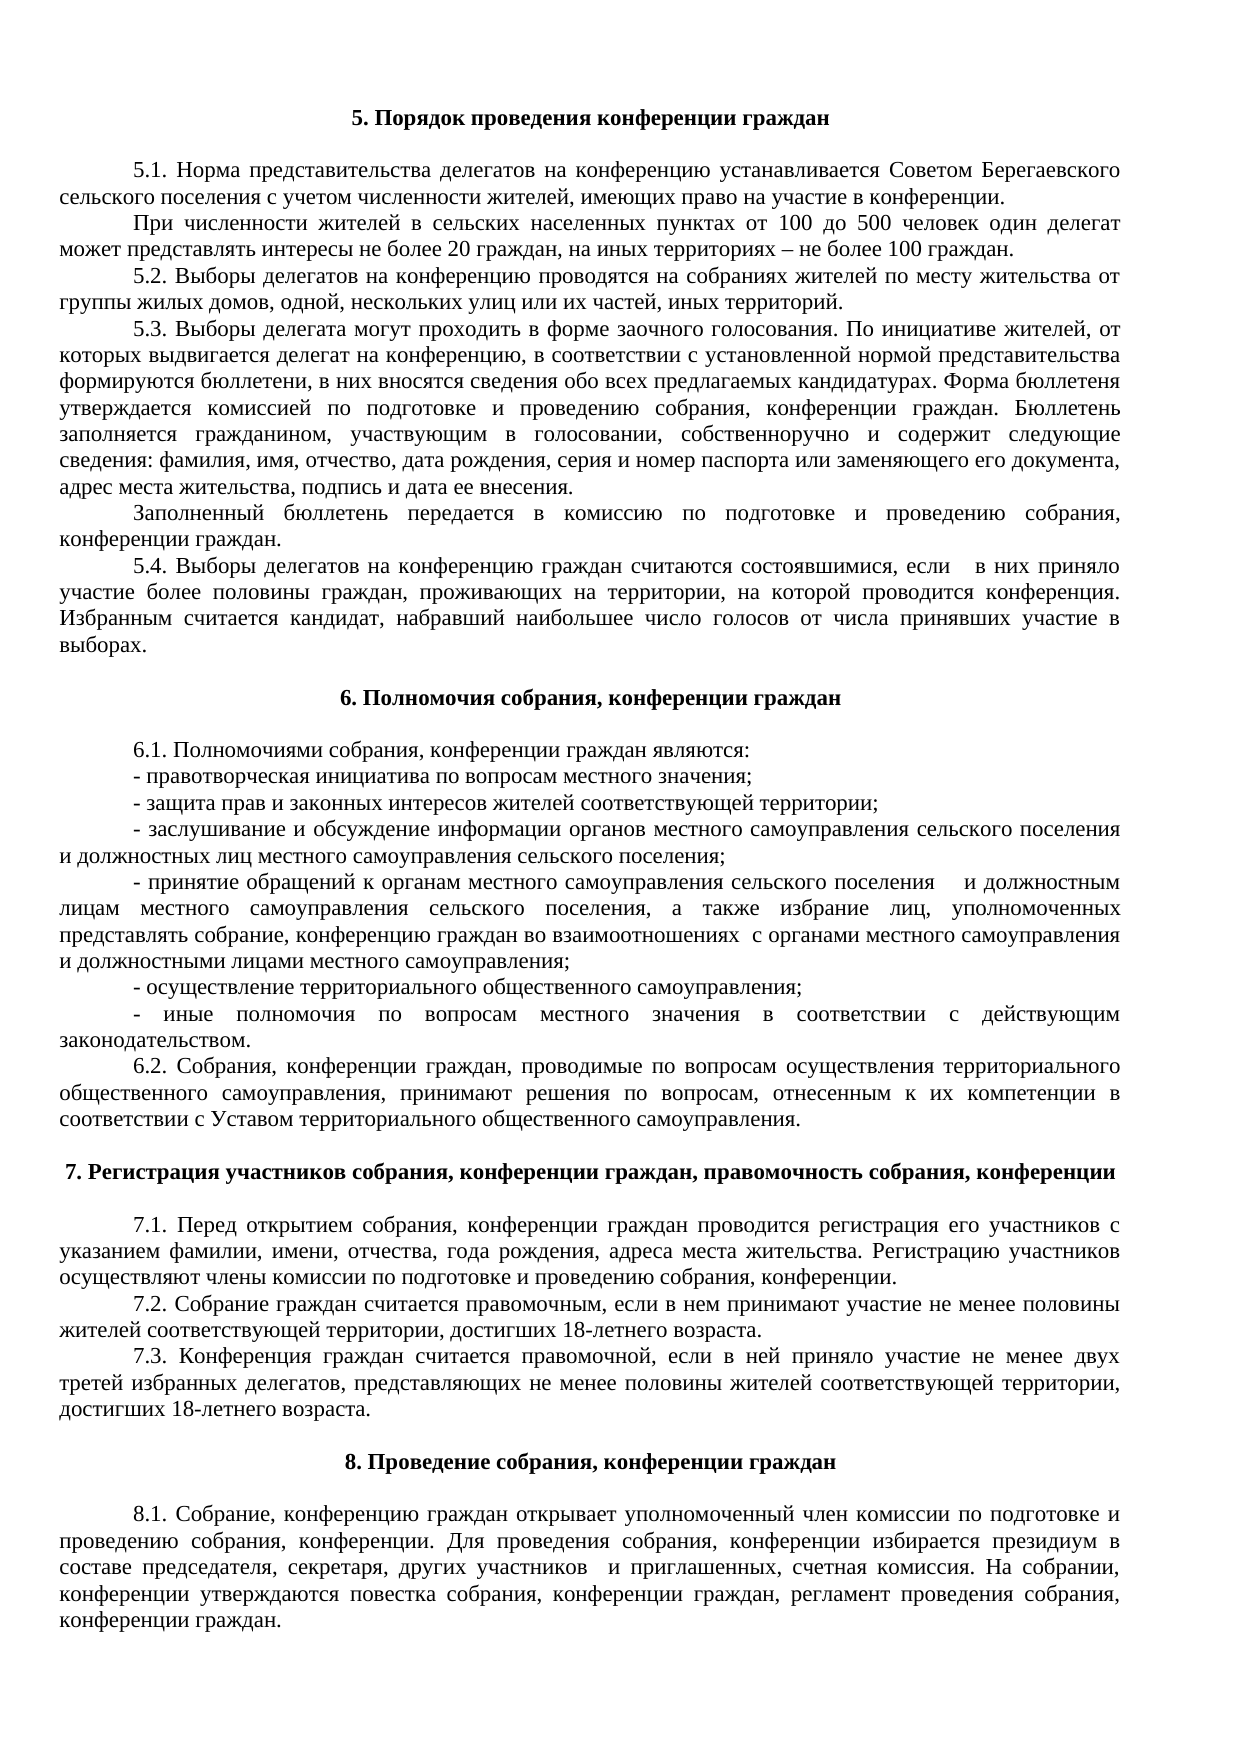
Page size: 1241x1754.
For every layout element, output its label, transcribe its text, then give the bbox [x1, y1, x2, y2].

text - иные полномочия по вопросам местного значения в соответствии с действующим законодательством. [59, 1000, 1122, 1052]
text 8.1. Собрание, конференцию граждан открывает уполномоченный член комиссии по подготовке и проведению собрания, конференции. Для проведения собрания, конференции избирается президиум в составе председателя, секретаря, других участников и приглашенных, счетная комиссия. На собрании, конференции утверждаются повестка собрания, конференции граждан, регламент проведения собрания, конференции граждан. [59, 1501, 1122, 1632]
text 6. Полномочия собрания, конференции граждан [59, 683, 1122, 710]
text 7.2. Собрание граждан считается правомочным, если в нем принимают участие не менее половины жителей соответствующей территории, достигших 18-летнего возраста. [59, 1290, 1122, 1342]
text 7.3. Конференция граждан считается правомочной, если в ней приняло участие не менее двух третей избранных делегатов, представляющих не менее половины жителей соответствующей территории, достигших 18-летнего возраста. [59, 1342, 1122, 1421]
text 6.1. Полномочиями собрания, конференции граждан являются: [59, 736, 1122, 763]
text 5. Порядок проведения конференции граждан [59, 104, 1122, 130]
text 6.2. Собрания, конференции граждан, проводимые по вопросам осуществления территориального общественного самоуправления, принимают решения по вопросам, отнесенным к их компетенции в соответствии с Уставом территориального общественного самоуправления. [59, 1052, 1122, 1132]
text 5.4. Выборы делегатов на конференцию граждан считаются состоявшимися, если в них приняло участие более половины граждан, проживающих на территории, на которой проводится конференция. Избранным считается кандидат, набравший наибольшее число голосов от числа принявших участие в выборах. [59, 552, 1122, 657]
text - защита прав и законных интересов жителей соответствующей территории; [59, 789, 1122, 815]
text 8. Проведение собрания, конференции граждан [59, 1448, 1122, 1474]
text Заполненный бюллетень передается в комиссию по подготовке и проведению собрания, конференции граждан. [59, 499, 1122, 552]
text При численности жителей в сельских населенных пунктах от 100 до 500 человек один делегат может представлять интересы не более 20 граждан, на иных территориях – не более 100 граждан. [59, 209, 1122, 262]
text 5.2. Выборы делегатов на конференцию проводятся на собраниях жителей по месту жительства от группы жилых домов, одной, нескольких улиц или их частей, иных территорий. [59, 262, 1122, 314]
text - осуществление территориального общественного самоуправления; [59, 973, 1122, 1000]
text - принятие обращений к органам местного самоуправления сельского поселения и должностным лицам местного самоуправления сельского поселения, а также избрание лиц, уполномоченных представлять собрание, конференцию граждан во взаимоотношениях с органами местного самоуправления и должностными лицами местного самоуправления; [59, 868, 1122, 973]
text 7. Регистрация участников собрания, конференции граждан, правомочность собрания, конференции [59, 1158, 1122, 1184]
text 5.3. Выборы делегата могут проходить в форме заочного голосования. По инициативе жителей, от которых выдвигается делегат на конференцию, в соответствии с установленной нормой представительства формируются бюллетени, в них вносятся сведения обо всех предлагаемых кандидатурах. Форма бюллетеня утверждается комиссией по подготовке и проведению собрания, конференции граждан. Бюллетень заполняется гражданином, участвующим в голосовании, собственноручно и содержит следующие сведения: фамилия, имя, отчество, дата рождения, серия и номер паспорта или заменяющего его документа, адрес места жительства, подпись и дата ее внесения. [59, 314, 1122, 499]
text 5.1. Норма представительства делегатов на конференцию устанавливается Советом Берегаевского сельского поселения с учетом численности жителей, имеющих право на участие в конференции. [59, 156, 1122, 209]
text - правотворческая инициатива по вопросам местного значения; [59, 763, 1122, 789]
text - заслушивание и обсуждение информации органов местного самоуправления сельского поселения и должностных лиц местного самоуправления сельского поселения; [59, 815, 1122, 868]
text 7.1. Перед открытием собрания, конференции граждан проводится регистрация его участников с указанием фамилии, имени, отчества, года рождения, адреса места жительства. Регистрацию участников осуществляют члены комиссии по подготовке и проведению собрания, конференции. [59, 1211, 1122, 1290]
